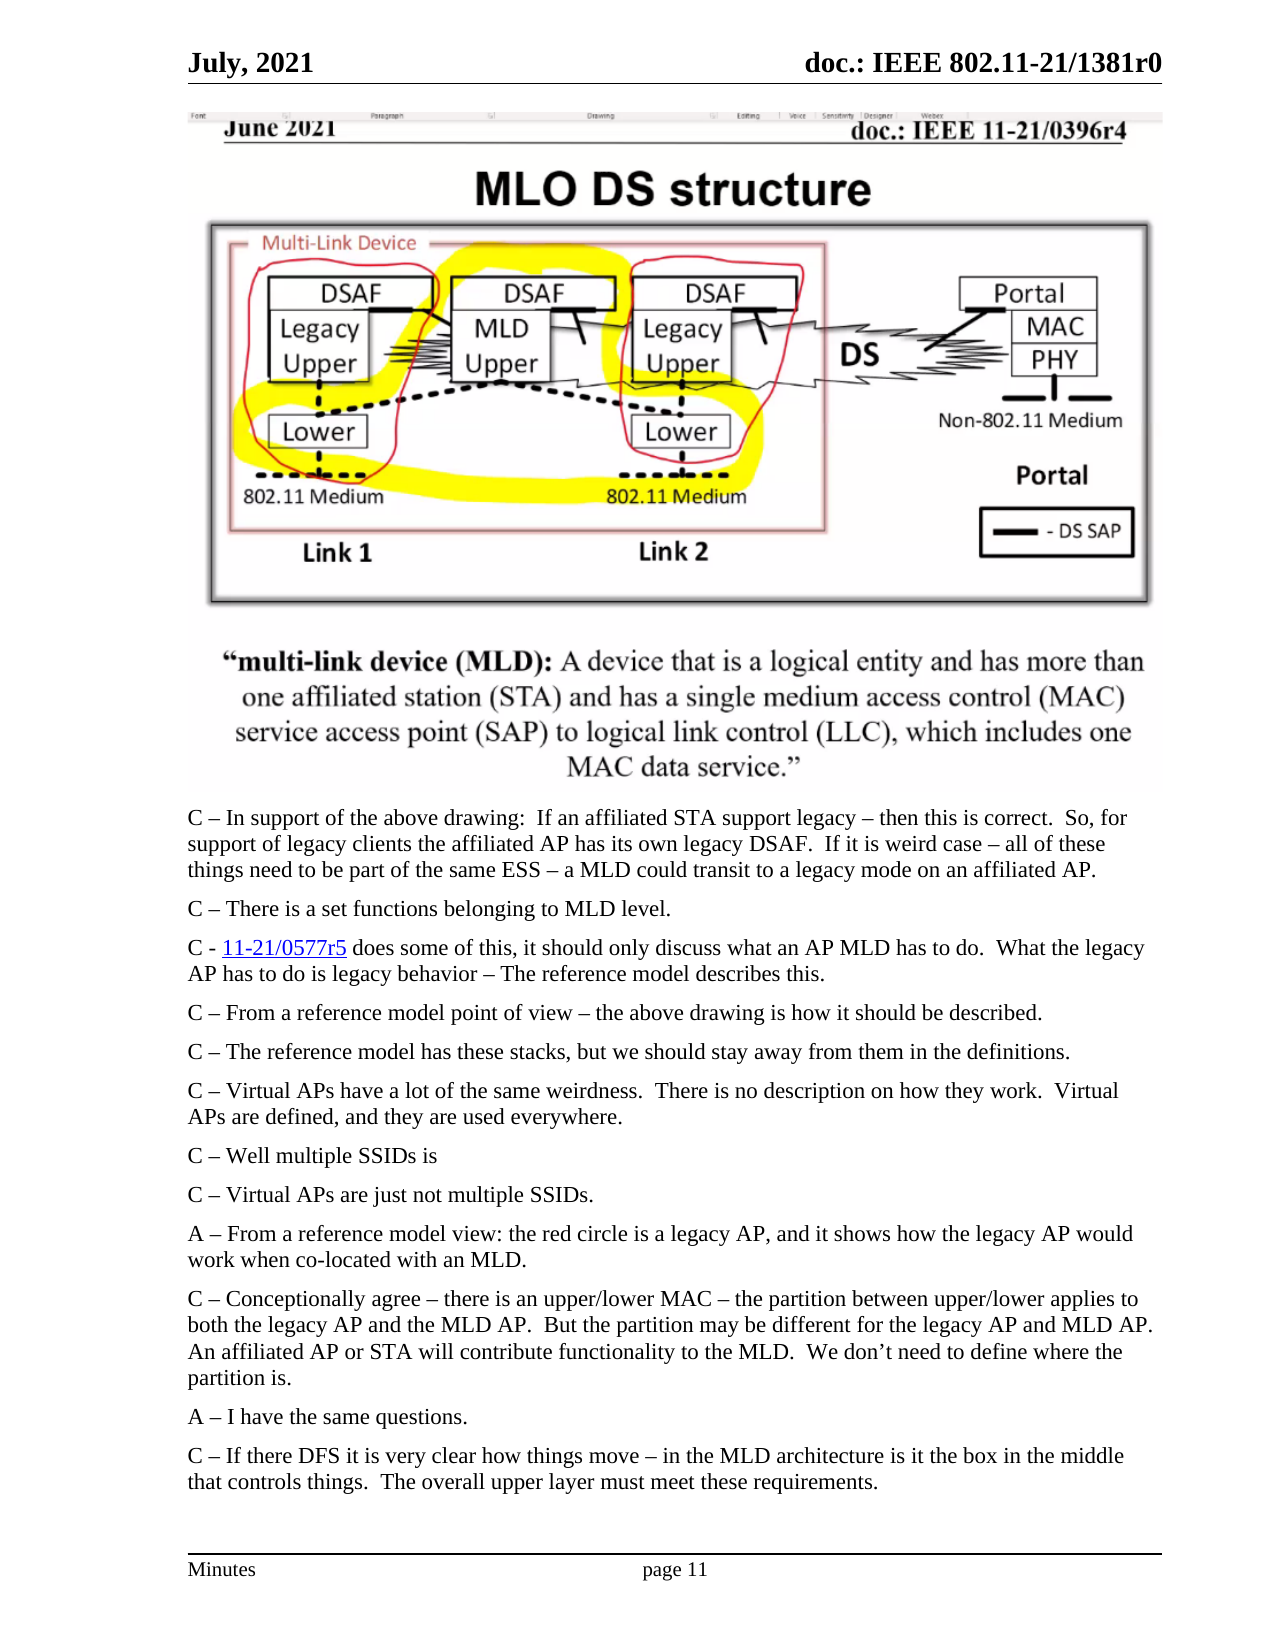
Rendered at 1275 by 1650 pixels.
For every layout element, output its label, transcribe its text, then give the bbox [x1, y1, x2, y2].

text C – Virtual APs have a lot of the same weirdness. There is no description on how they work. Virtual APs are defined, and they are used everywhere. [187, 1077, 1162, 1130]
text C – Virtual APs are just not multiple SSIDs. [187, 1181, 1162, 1207]
text C – If there DFS it is very clear how things move – in the MLD architecture is it the box in the middle that controls things. The overall upper layer must meet these requirements. [187, 1442, 1162, 1495]
text C – From a reference model point of view – the above drawing is how it should be described. [187, 999, 1162, 1026]
text A – I have the same questions. [187, 1403, 1162, 1429]
picture [187, 112, 1163, 792]
text C – In support of the above drawing: If an affiliated STA support legacy – then this is correct. So, for support of legacy clients the affiliated AP has its own legacy DSAF. If it is weird case – all of these things need to be part of the same ESS – a MLD could transit to a legacy mode on an affiliated AP. [187, 804, 1162, 883]
text C - 11-21/0577r5 does some of this, it should only discuss what an AP MLD has to do. What the legacy AP has to do is legacy behavior – The reference model describes this. [187, 934, 1162, 987]
text C – Conceptionally agree – there is an upper/lower MAC – the partition between upper/lower applies to both the legacy AP and the MLD AP. But the partition may be different for the legacy AP and MLD AP. An affiliated AP or STA will contribute functionality to the MLD. We don’t need to define where the partition is. [187, 1285, 1162, 1391]
text A – From a reference model view: the red circle is a legacy AP, and it shows how the legacy AP would work when co-located with an MLD. [187, 1220, 1162, 1273]
text C – Well multiple SSIDs is [187, 1142, 1162, 1169]
text C – The reference model has these stacks, but we should stay away from them in the definitions. [187, 1038, 1162, 1064]
text C – There is a set functions belonging to MLD level. [187, 895, 1162, 922]
